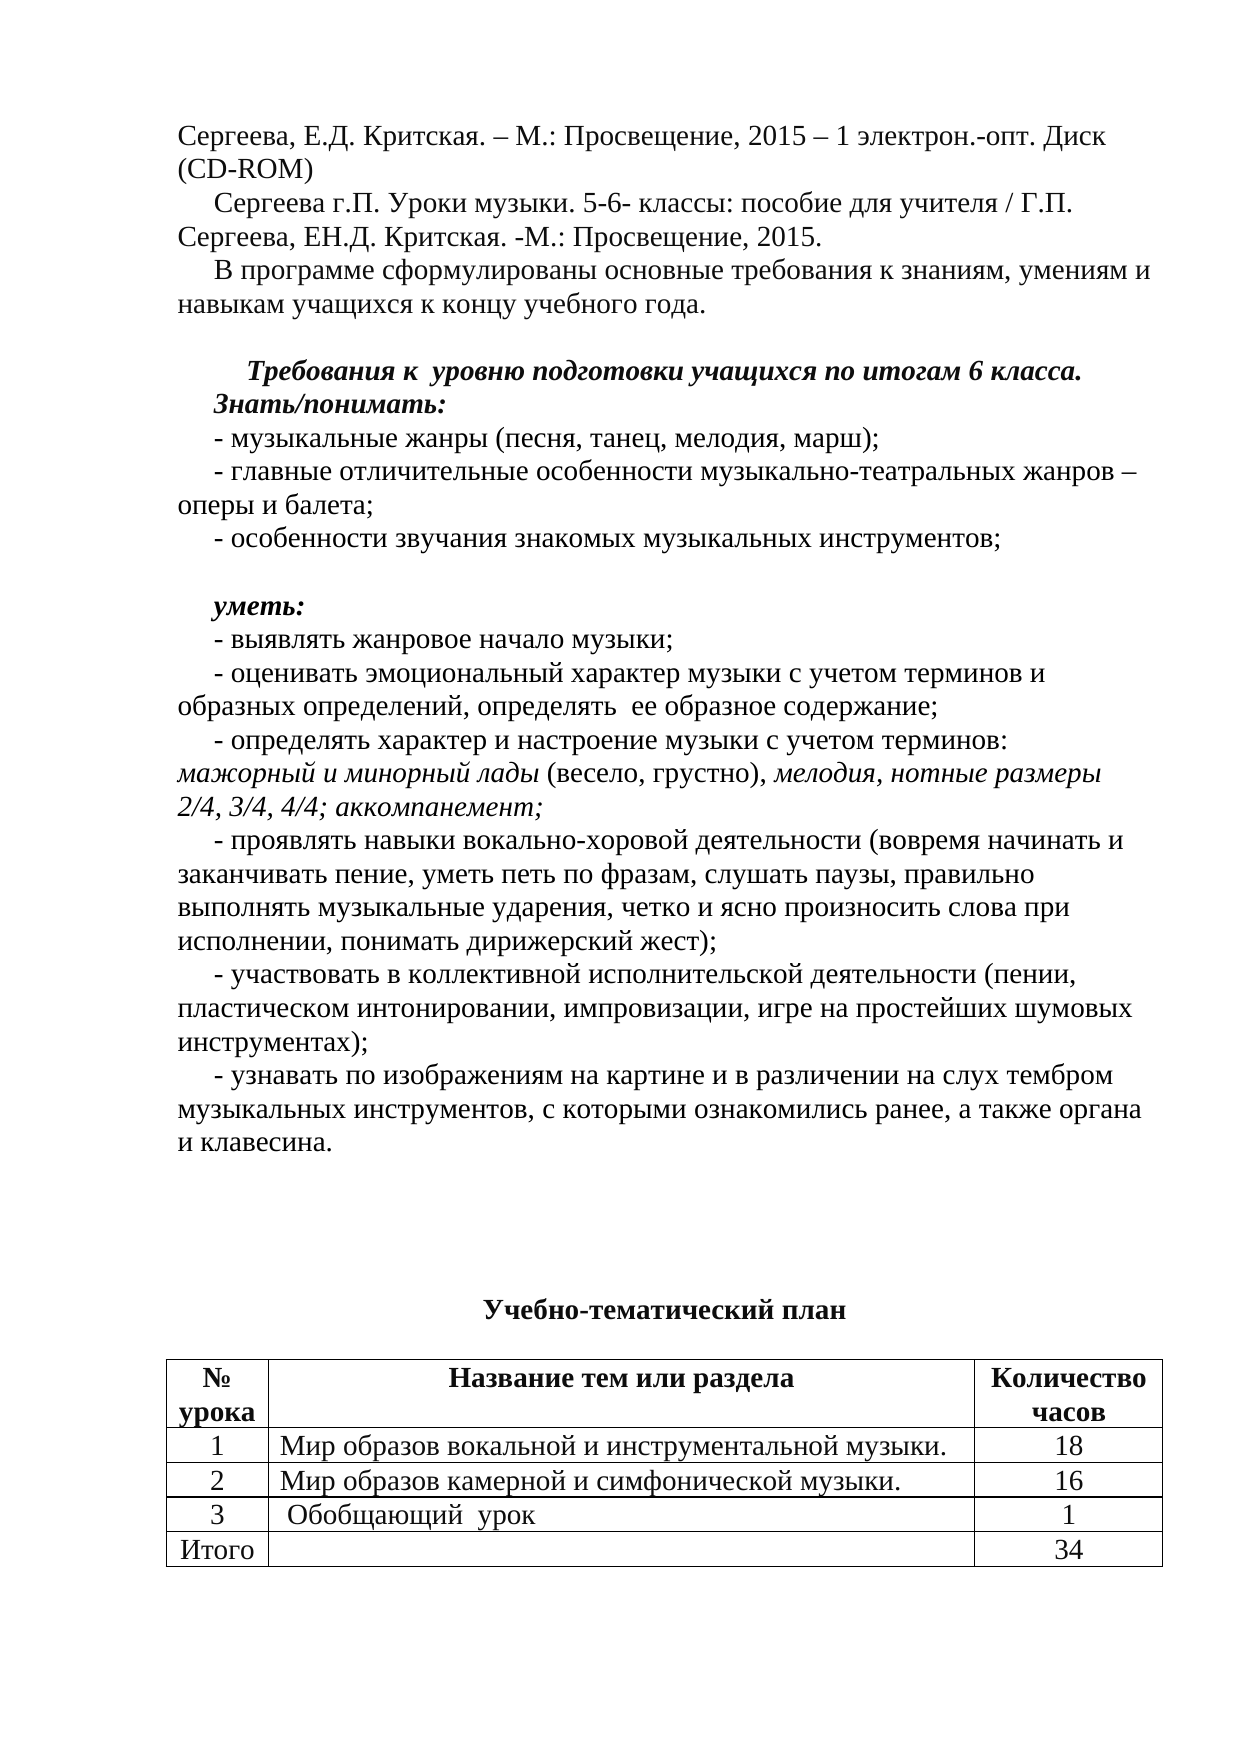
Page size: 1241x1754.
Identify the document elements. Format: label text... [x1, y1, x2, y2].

text В программе сформулированы основные требования к знаниям, умениям и навыкам учащихся к концу учебного года. [177, 252, 1152, 319]
table_cell 34 [975, 1532, 1162, 1566]
table_cell [269, 1532, 974, 1566]
table_cell Итого [167, 1532, 268, 1566]
table_cell 1 [167, 1428, 268, 1462]
table_header Название тем или раздела [269, 1360, 974, 1427]
table_cell Мир образов вокальной и инструментальной музыки. [269, 1428, 974, 1462]
text уметь: [177, 588, 1152, 621]
table_cell 1 [975, 1498, 1162, 1531]
table_cell 18 [975, 1428, 1162, 1462]
text Учебно-тематический план [177, 1292, 1152, 1326]
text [177, 118, 1152, 185]
text - участвовать в коллективной исполнительской деятельности (пении, пластическом интонировании, импровизации, игре на простейших шумовых инструментах); [177, 957, 1152, 1057]
text Сергеева г.П. Уроки музыки. 5-6- классы: пособие для учителя / Г.П. Сергеева, ЕН.Д. Критская. -М.: Просвещение, 2015. [177, 185, 1152, 252]
text - музыкальные жанры (песня, танец, мелодия, марш); [177, 420, 1152, 453]
table_cell 2 [167, 1463, 268, 1496]
text Знать/понимать: [177, 386, 1152, 420]
table_cell Обобщающий урок [269, 1498, 974, 1531]
text - особенности звучания знакомых музыкальных инструментов; [177, 521, 1152, 554]
text - главные отличительные особенности музыкально-театральных жанров – оперы и балета; [177, 453, 1152, 521]
text - определять характер и настроение музыки с учетом терминов: мажорный и минорный лады (весело, грустно), мелодия, нотные размеры 2/4, 3/4, 4/4; аккомпанемент; [177, 722, 1152, 822]
text - оценивать эмоциональный характер музыки с учетом терминов и образных определений, определять ее образное содержание; [177, 655, 1152, 722]
table_header № урока [167, 1360, 268, 1427]
table_cell Мир образов камерной и симфонической музыки. [269, 1463, 974, 1496]
text Требования к уровню подготовки учащихся по итогам 6 класса. [177, 353, 1152, 386]
text - выявлять жанровое начало музыки; [177, 621, 1152, 655]
text - проявлять навыки вокально-хоровой деятельности (вовремя начинать и заканчивать пение, уметь петь по фразам, слушать паузы, правильно выполнять музыкальные ударения, четко и ясно произносить слова при исполнении, понимать дирижерский жест); [177, 822, 1152, 957]
table_header Количество часов [975, 1360, 1162, 1427]
text - узнавать по изображениям на картине и в различении на слух тембром музыкальных инструментов, с которыми ознакомились ранее, а также органа и клавесина. [177, 1057, 1152, 1158]
table_cell 3 [167, 1498, 268, 1531]
table_cell 16 [975, 1463, 1162, 1496]
